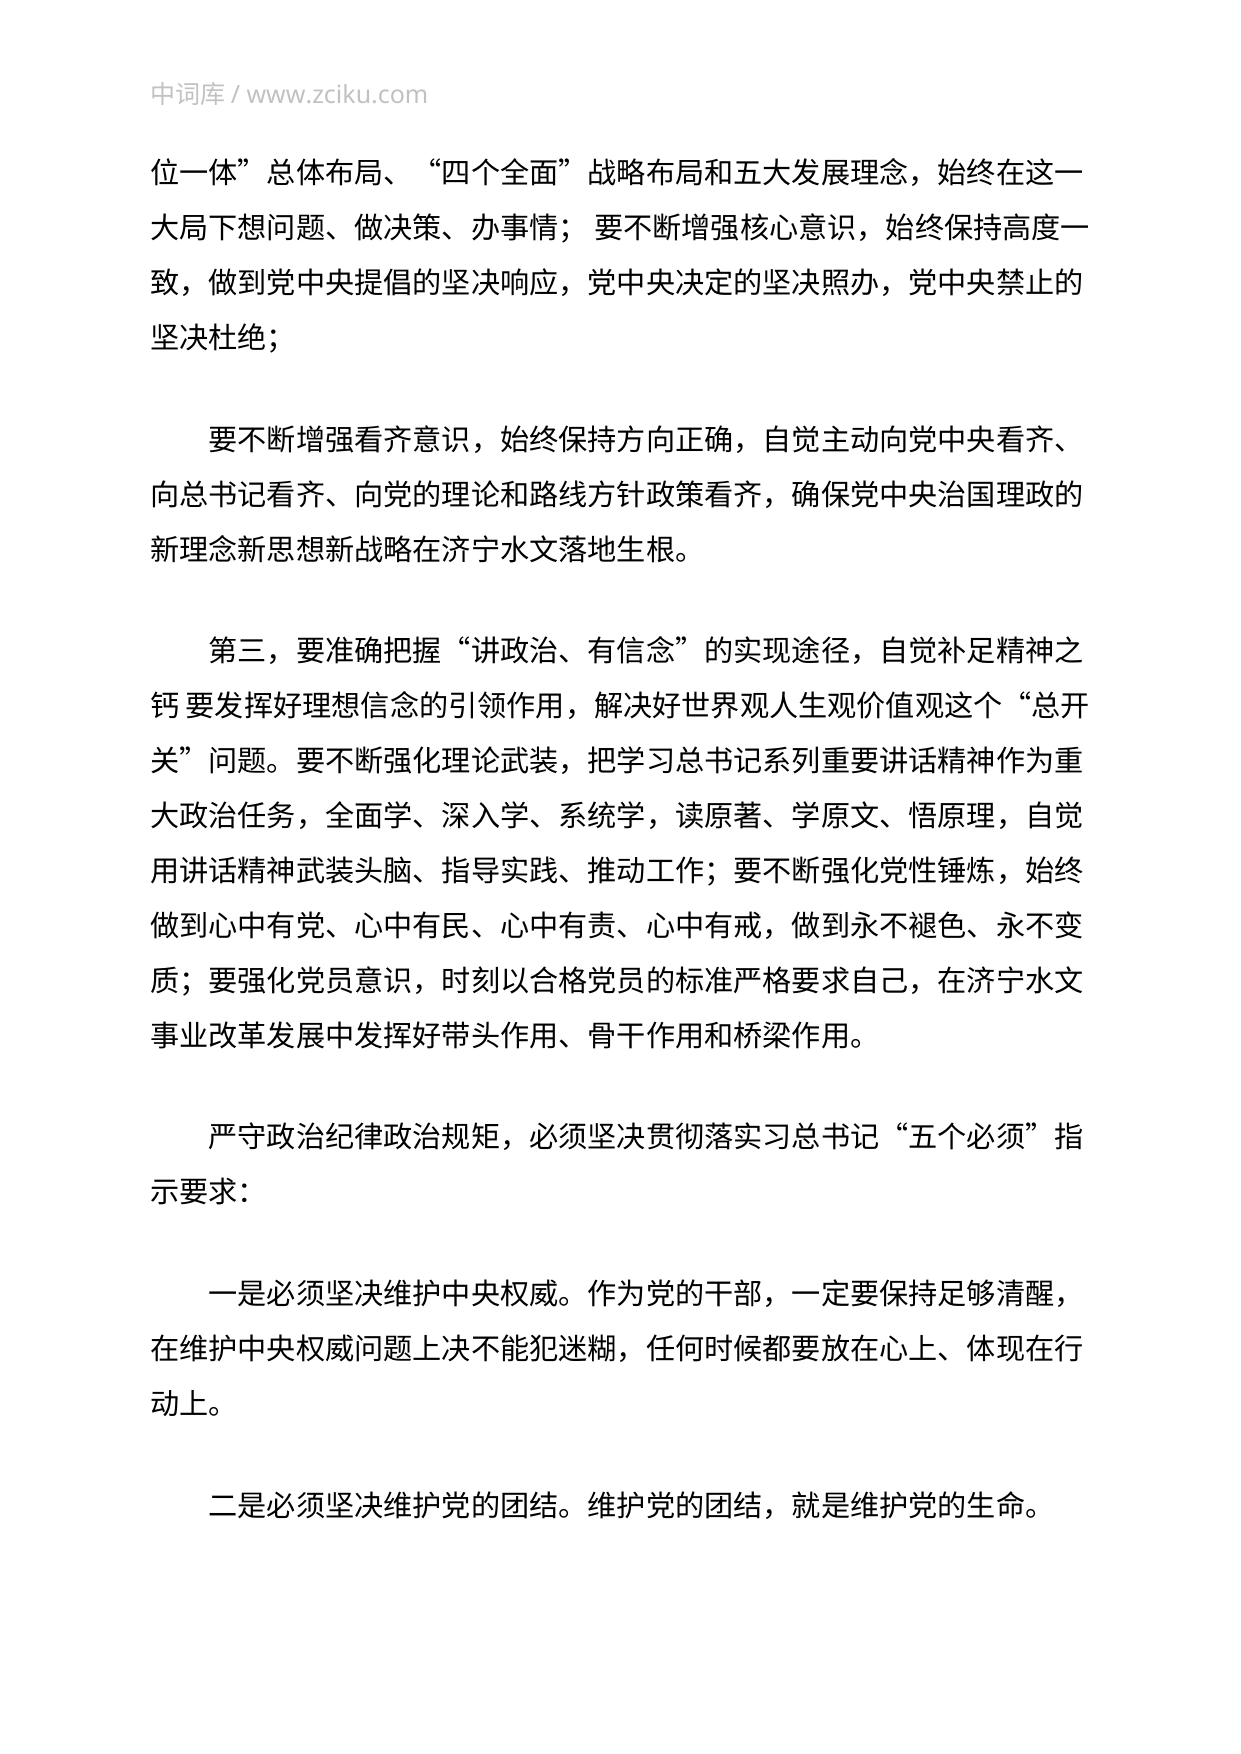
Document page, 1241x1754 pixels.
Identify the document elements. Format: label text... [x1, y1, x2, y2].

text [150, 150, 1090, 357]
text 严守政治纪律政治规矩，必须坚决贯彻落实习总书记“五个必须”指示要求： [150, 1114, 1090, 1211]
text 要不断增强看齐意识，始终保持方向正确，自觉主动向党中央看齐、向总书记看齐、向党的理论和路线方针政策看齐，确保党中央治国理政的新理念新思想新战略在济宁水文落地生根。 [150, 416, 1090, 568]
text 一是必须坚决维护中央权威。作为党的干部，一定要保持足够清醒，在维护中央权威问题上决不能犯迷糊，任何时候都要放在心上、体现在行动上。 [150, 1271, 1090, 1423]
text 二是必须坚决维护党的团结。维护党的团结，就是维护党的生命。 [150, 1482, 1090, 1524]
text 第三，要准确把握“讲政治、有信念”的实现途径，自觉补足精神之钙 要发挥好理想信念的引领作用，解决好世界观人生观价值观这个“总开关”问题。要不断强化理论武装，把学习总书记系列重要讲话精神作为重大政治任务，全面学、深入学、系统学，读原著、学原文、悟原理，自觉用讲话精神武装头脑、指导实践、推动工作；要不断强化党性锤炼，始终做到心中有党、心中有民、心中有责、心中有戒，做到永不褪色、永不变质；要强化党员意识，时刻以合格党员的标准严格要求自己，在济宁水文事业改革发展中发挥好带头作用、骨干作用和桥梁作用。 [150, 628, 1090, 1054]
